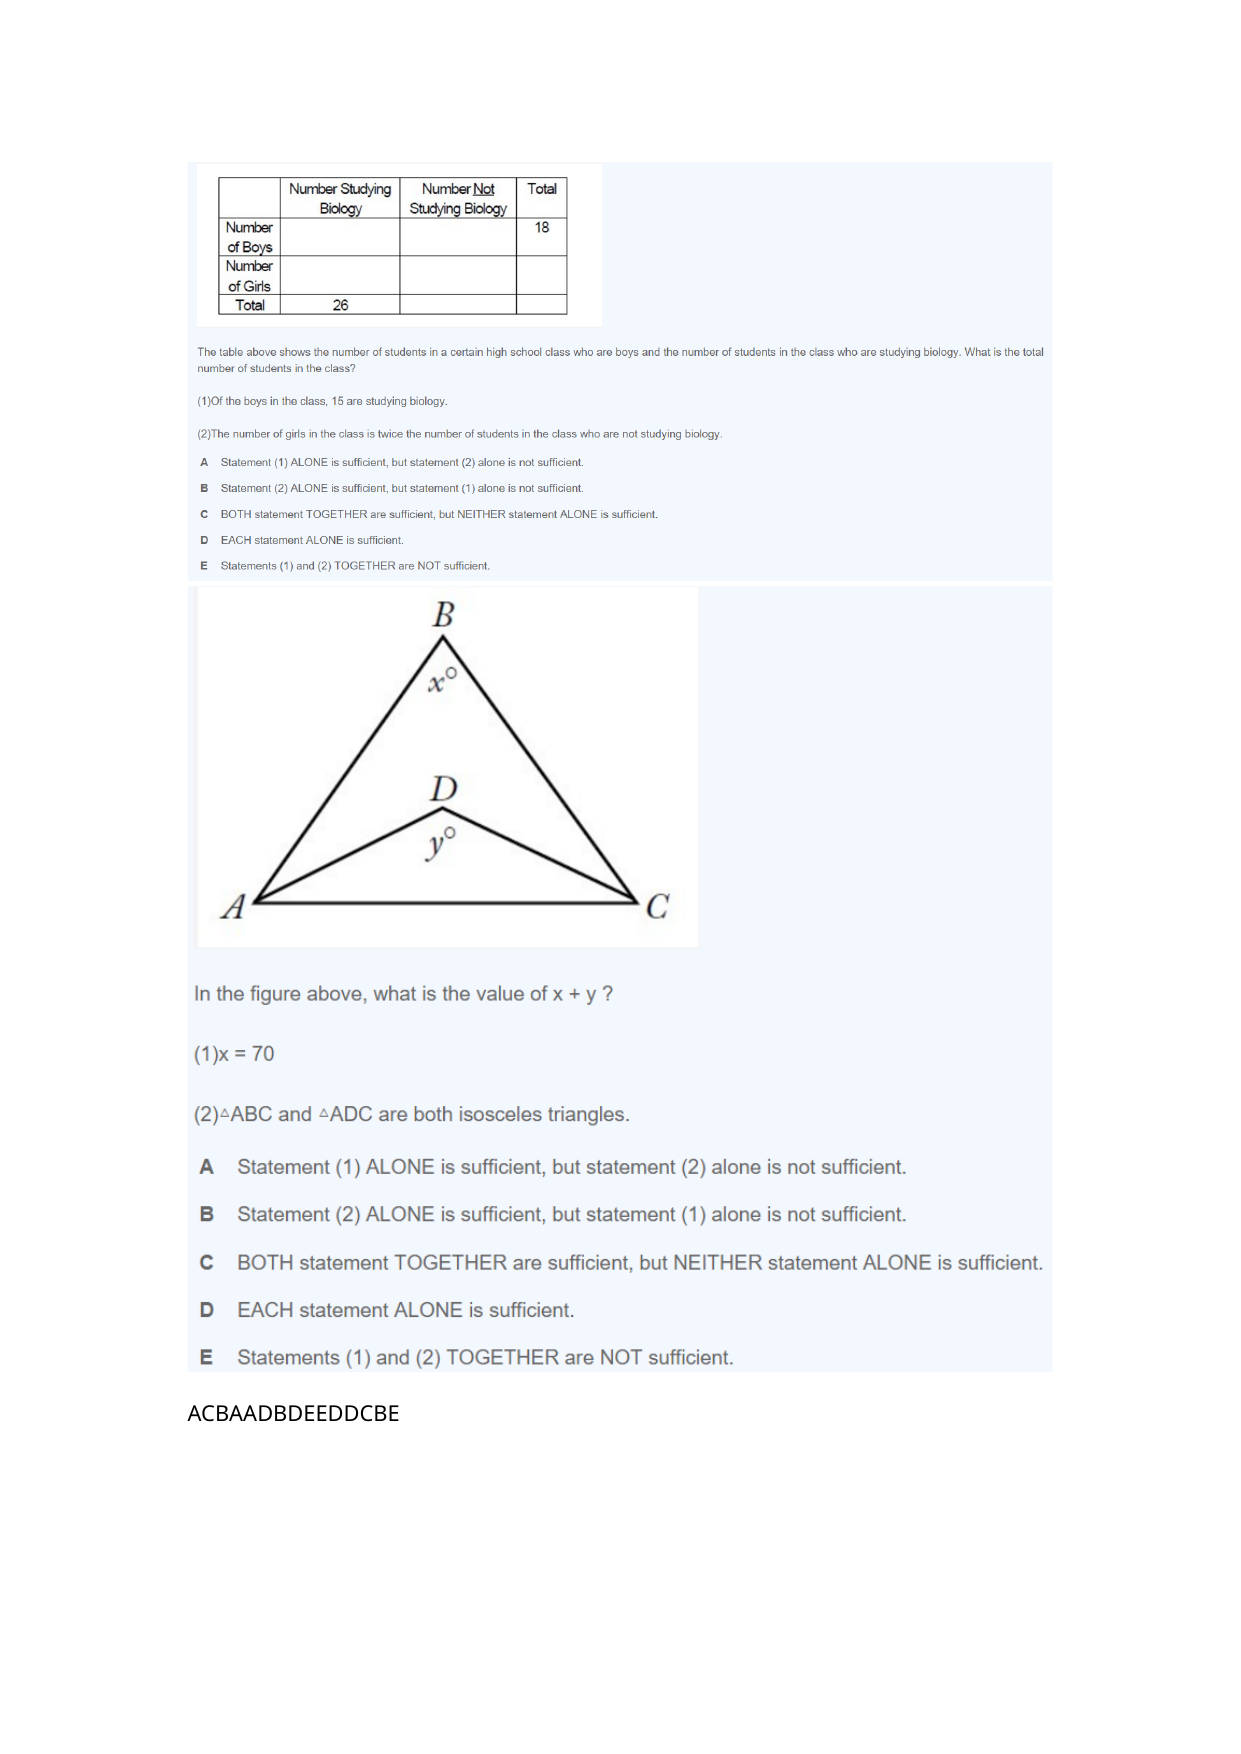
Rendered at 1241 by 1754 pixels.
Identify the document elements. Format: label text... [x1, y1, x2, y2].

picture [187, 584, 1053, 1372]
picture [187, 162, 1053, 581]
text ACBAADBDEEDDCBE [187, 1397, 1053, 1429]
